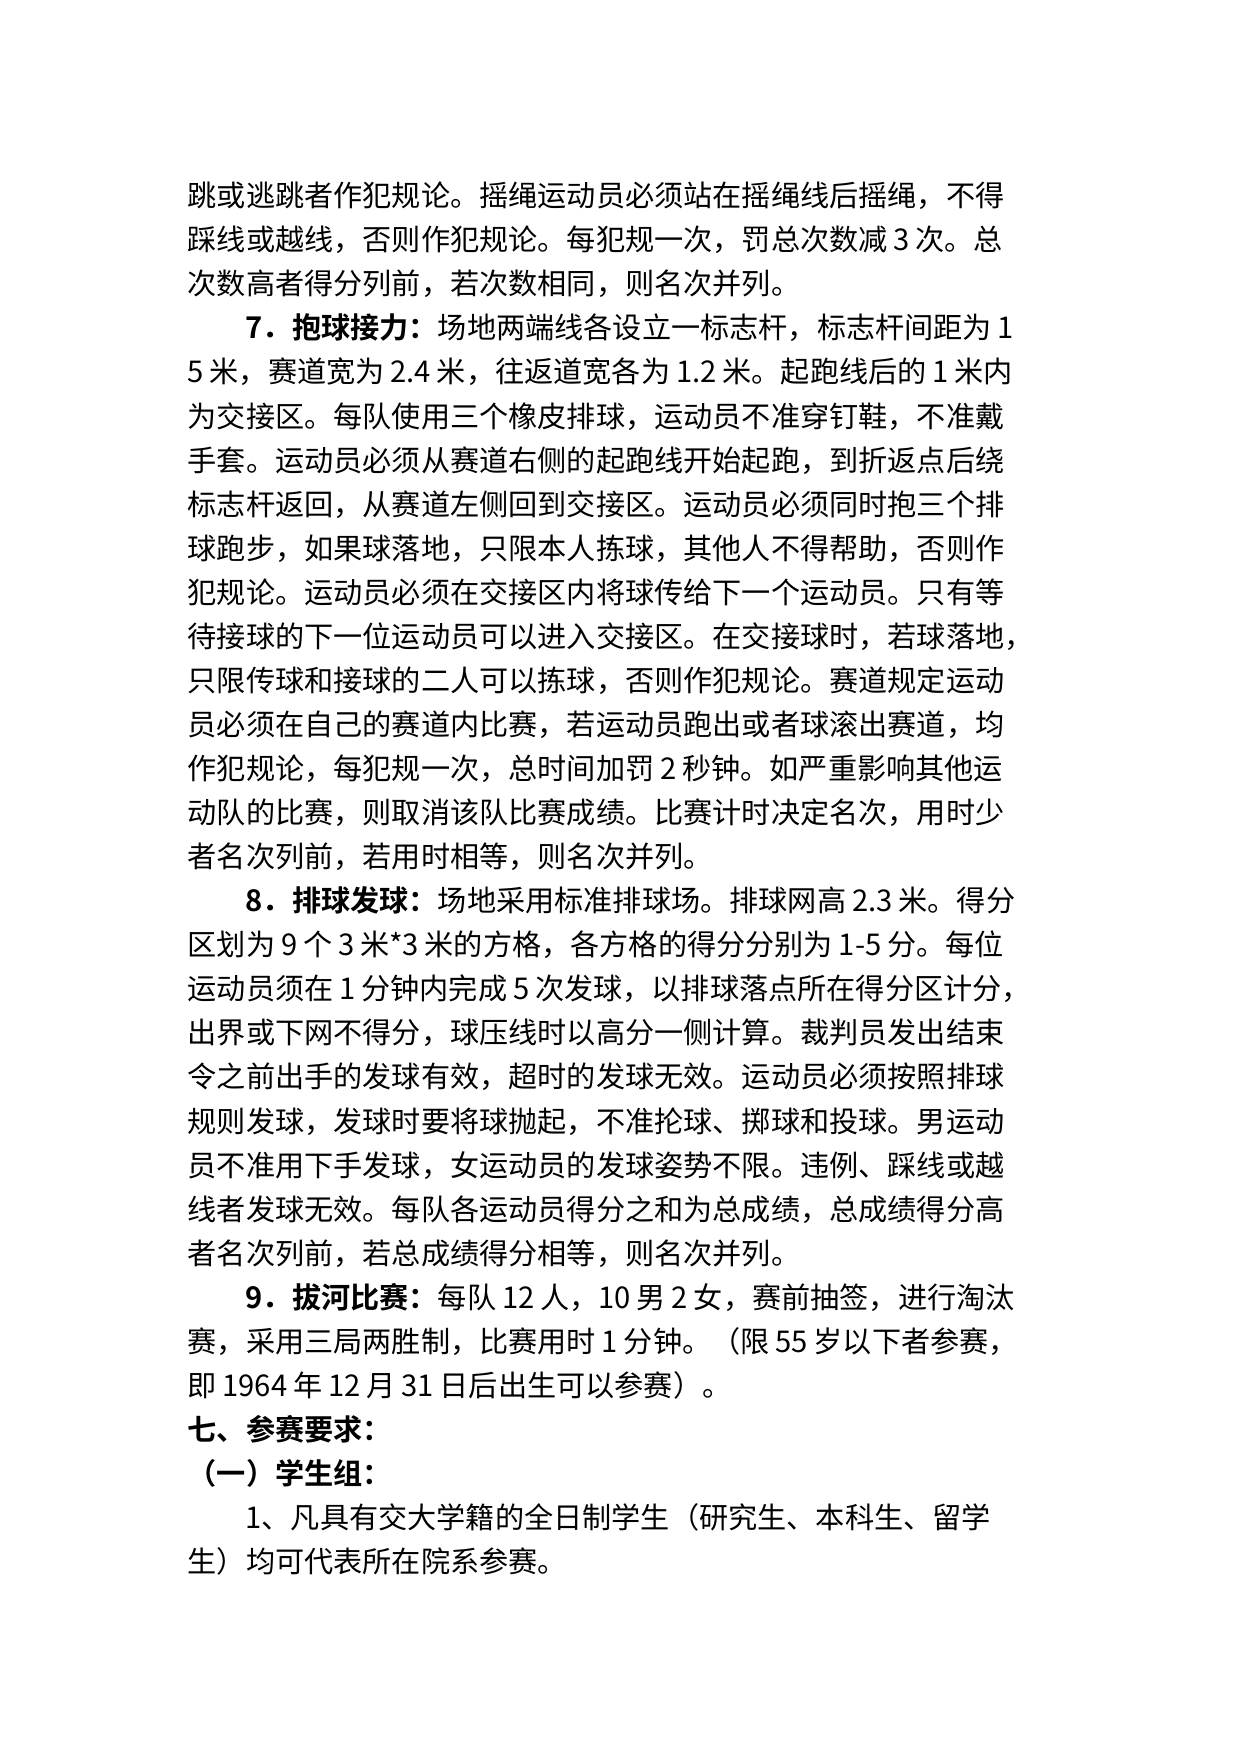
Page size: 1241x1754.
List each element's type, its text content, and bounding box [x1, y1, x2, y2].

text 1、凡具有交大学籍的全日制学生（研究生、本科生、留学生）均可代表所在院系参赛。 [187, 1494, 1021, 1582]
text 7．抱球接力：场地两端线各设立一标志杆，标志杆间距为15米，赛道宽为2.4米，往返道宽各为1.2米。起跑线后的1米内为交接区。每队使用三个橡皮排球，运动员不准穿钉鞋，不准戴手套。运动员必须从赛道右侧的起跑线开始起跑，到折返点后绕标志杆返回，从赛道左侧回到交接区。运动员必须同时抱三个排球跑步，如果球落地，只限本人拣球，其他人不得帮助，否则作犯规论。运动员必须在交接区内将球传给下一个运动员。只有等待接球的下一位运动员可以进入交接区。在交接球时，若球落地，只限传球和接球的二人可以拣球，否则作犯规论。赛道规定运动员必须在自己的赛道内比赛，若运动员跑出或者球滚出赛道，均作犯规论，每犯规一次，总时间加罚2秒钟。如严重影响其他运动队的比赛，则取消该队比赛成绩。比赛计时决定名次，用时少者名次列前，若用时相等，则名次并列。 [187, 304, 1021, 877]
text 8．排球发球：场地采用标准排球场。排球网高2.3米。得分区划为9个3米*3米的方格，各方格的得分分别为1-5分。每位运动员须在1分钟内完成5次发球，以排球落点所在得分区计分，出界或下网不得分，球压线时以高分一侧计算。裁判员发出结束令之前出手的发球有效，超时的发球无效。运动员必须按照排球规则发球，发球时要将球抛起，不准抡球、掷球和投球。男运动员不准用下手发球，女运动员的发球姿势不限。违例、踩线或越线者发球无效。每队各运动员得分之和为总成绩，总成绩得分高者名次列前，若总成绩得分相等，则名次并列。 [187, 877, 1021, 1273]
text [187, 172, 1021, 304]
text 七、参赛要求： [187, 1406, 1053, 1450]
text 9．拔河比赛：每队12人，10男2女，赛前抽签，进行淘汰赛，采用三局两胜制，比赛用时1分钟。（限55岁以下者参赛，即1964年12月31日后出生可以参赛）。 [187, 1273, 1021, 1406]
text （一）学生组： [187, 1450, 1021, 1494]
